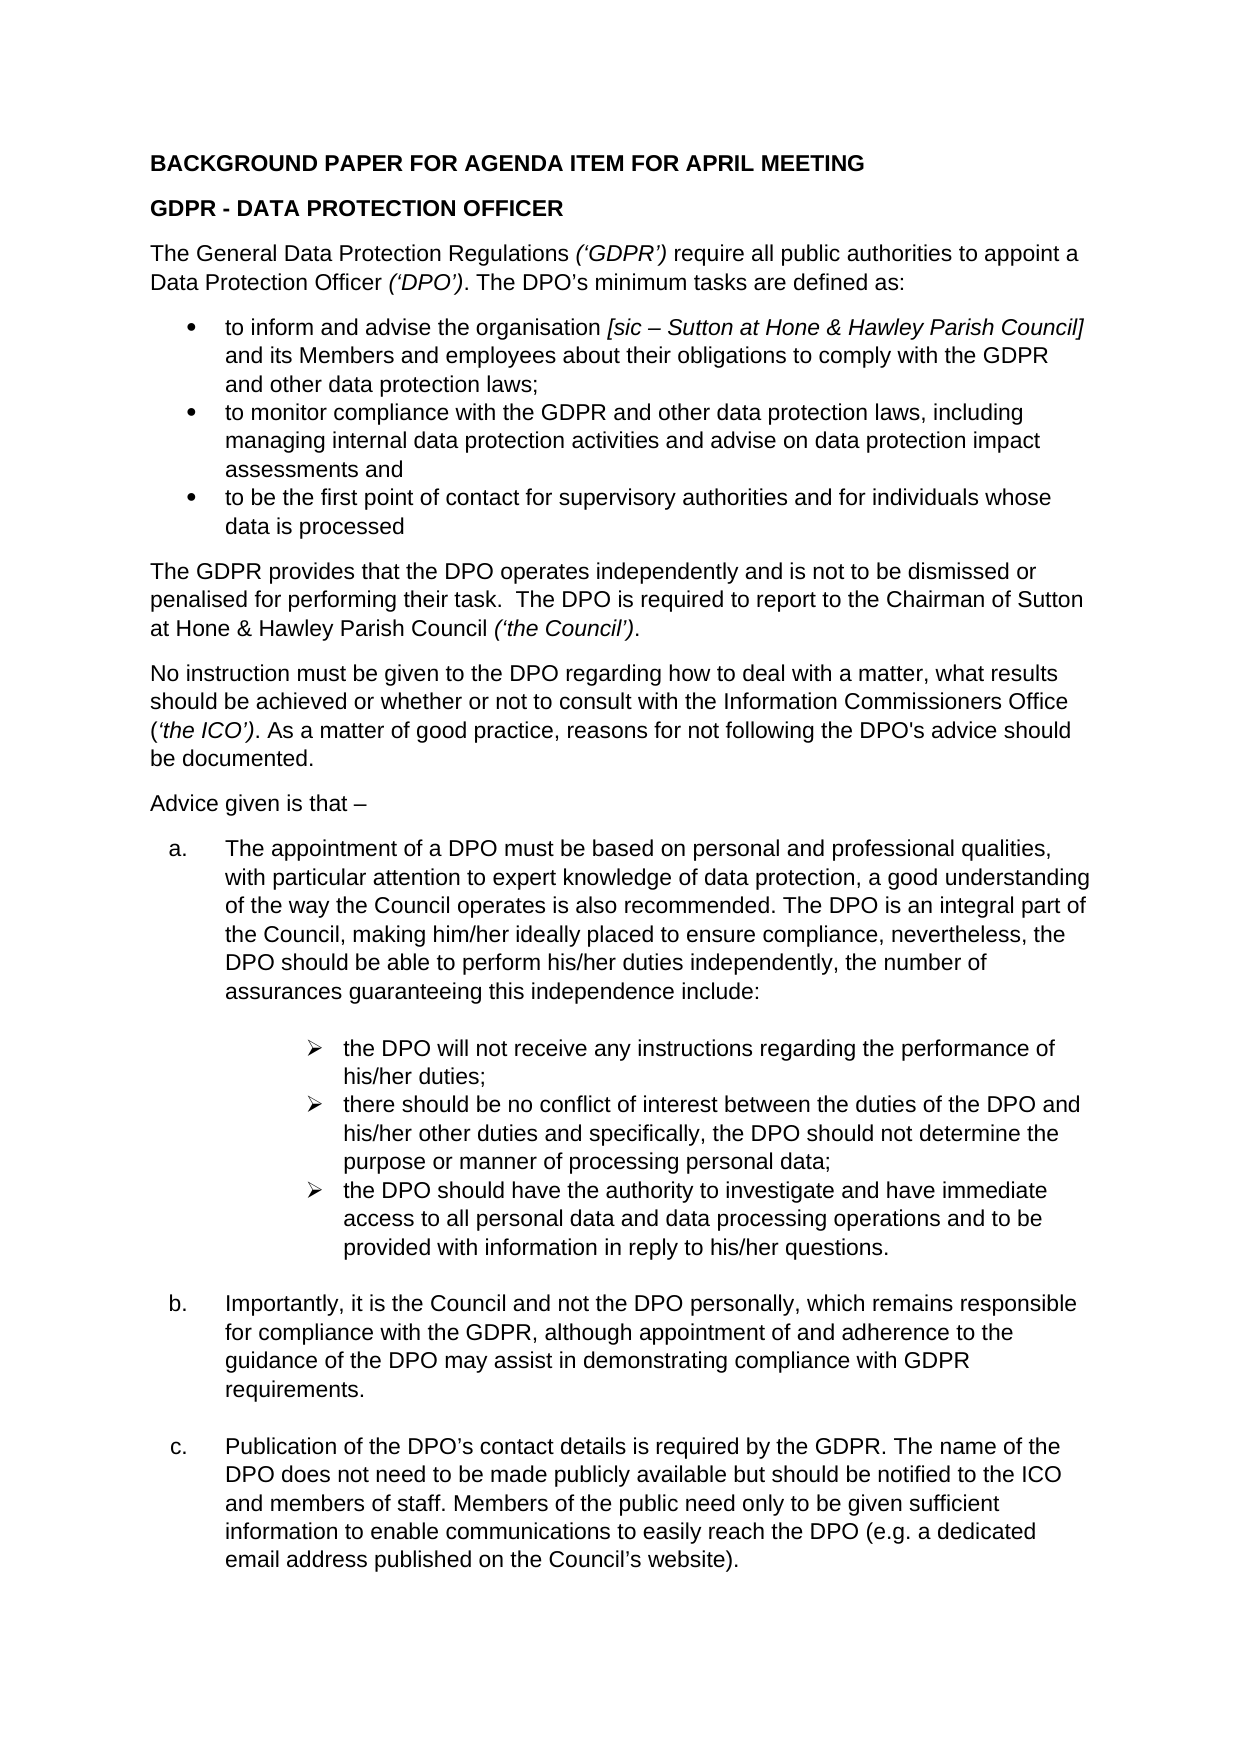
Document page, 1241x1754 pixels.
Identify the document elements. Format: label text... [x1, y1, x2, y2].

text The General Data Protection Regulations (‘GDPR’) require all public authorities to appoint a Data Protection Officer (‘DPO’). The DPO’s minimum tasks are defined as: [150, 240, 1090, 295]
list Importantly, it is the Council and not the DPO personally, which remains responsible for compliance with the GDPR, although appointment of and adherence to the guidance of the DPO may assist in demonstrating compliance with GDPR requirements. [187, 1290, 1090, 1402]
list there should be no conflict of interest between the duties of the DPO and his/her other duties and specifically, the DPO should not determine the purpose or manner of processing personal data; [306, 1091, 1090, 1174]
list to be the first point of contact for supervisory authorities and for individuals whose data is processed [187, 484, 1090, 539]
text Advice given is that – [150, 790, 1090, 817]
list Publication of the DPO’s contact details is required by the GDPR. The name of the DPO does not need to be made publicly available but should be notified to the ICO and members of staff. Members of the public need only to be given sufficient information to enable communications to easily reach the DPO (e.g. a dedicated email address published on the Council’s website). [187, 1433, 1090, 1573]
list to monitor compliance with the GDPR and other data protection laws, including managing internal data protection activities and advise on data protection impact assessments and [187, 399, 1090, 482]
text GDPR - DATA PROTECTION OFFICER [150, 195, 1090, 221]
list the DPO will not receive any instructions regarding the performance of his/her duties; [306, 1034, 1090, 1089]
text BACKGROUND PAPER FOR AGENDA ITEM FOR APRIL MEETING [150, 150, 1090, 176]
list to inform and advise the organisation [sic – Sutton at Hone & Hawley Parish Council] and its Members and employees about their obligations to comply with the GDPR and other data protection laws; [187, 314, 1090, 397]
list The appointment of a DPO must be based on personal and professional qualities, with particular attention to expert knowledge of data protection, a good understanding of the way the Council operates is also recommended. The DPO is an integral part of the Council, making him/her ideally placed to ensure compliance, nevertheless, the DPO should be able to perform his/her duties independently, the number of assurances guaranteeing this independence include: [187, 835, 1090, 1004]
text The GDPR provides that the DPO operates independently and is not to be dismissed or penalised for performing their task. The DPO is required to report to the Chairman of Sutton at Hone & Hawley Parish Council (‘the Council’). [150, 558, 1090, 641]
list the DPO should have the authority to investigate and have immediate access to all personal data and data processing operations and to be provided with information in reply to his/her questions. [306, 1177, 1090, 1260]
text No instruction must be given to the DPO regarding how to deal with a matter, what results should be achieved or whether or not to consult with the Information Commissioners Office (‘the ICO’). As a matter of good practice, reasons for not following the DPO's advice should be documented. [150, 660, 1090, 772]
